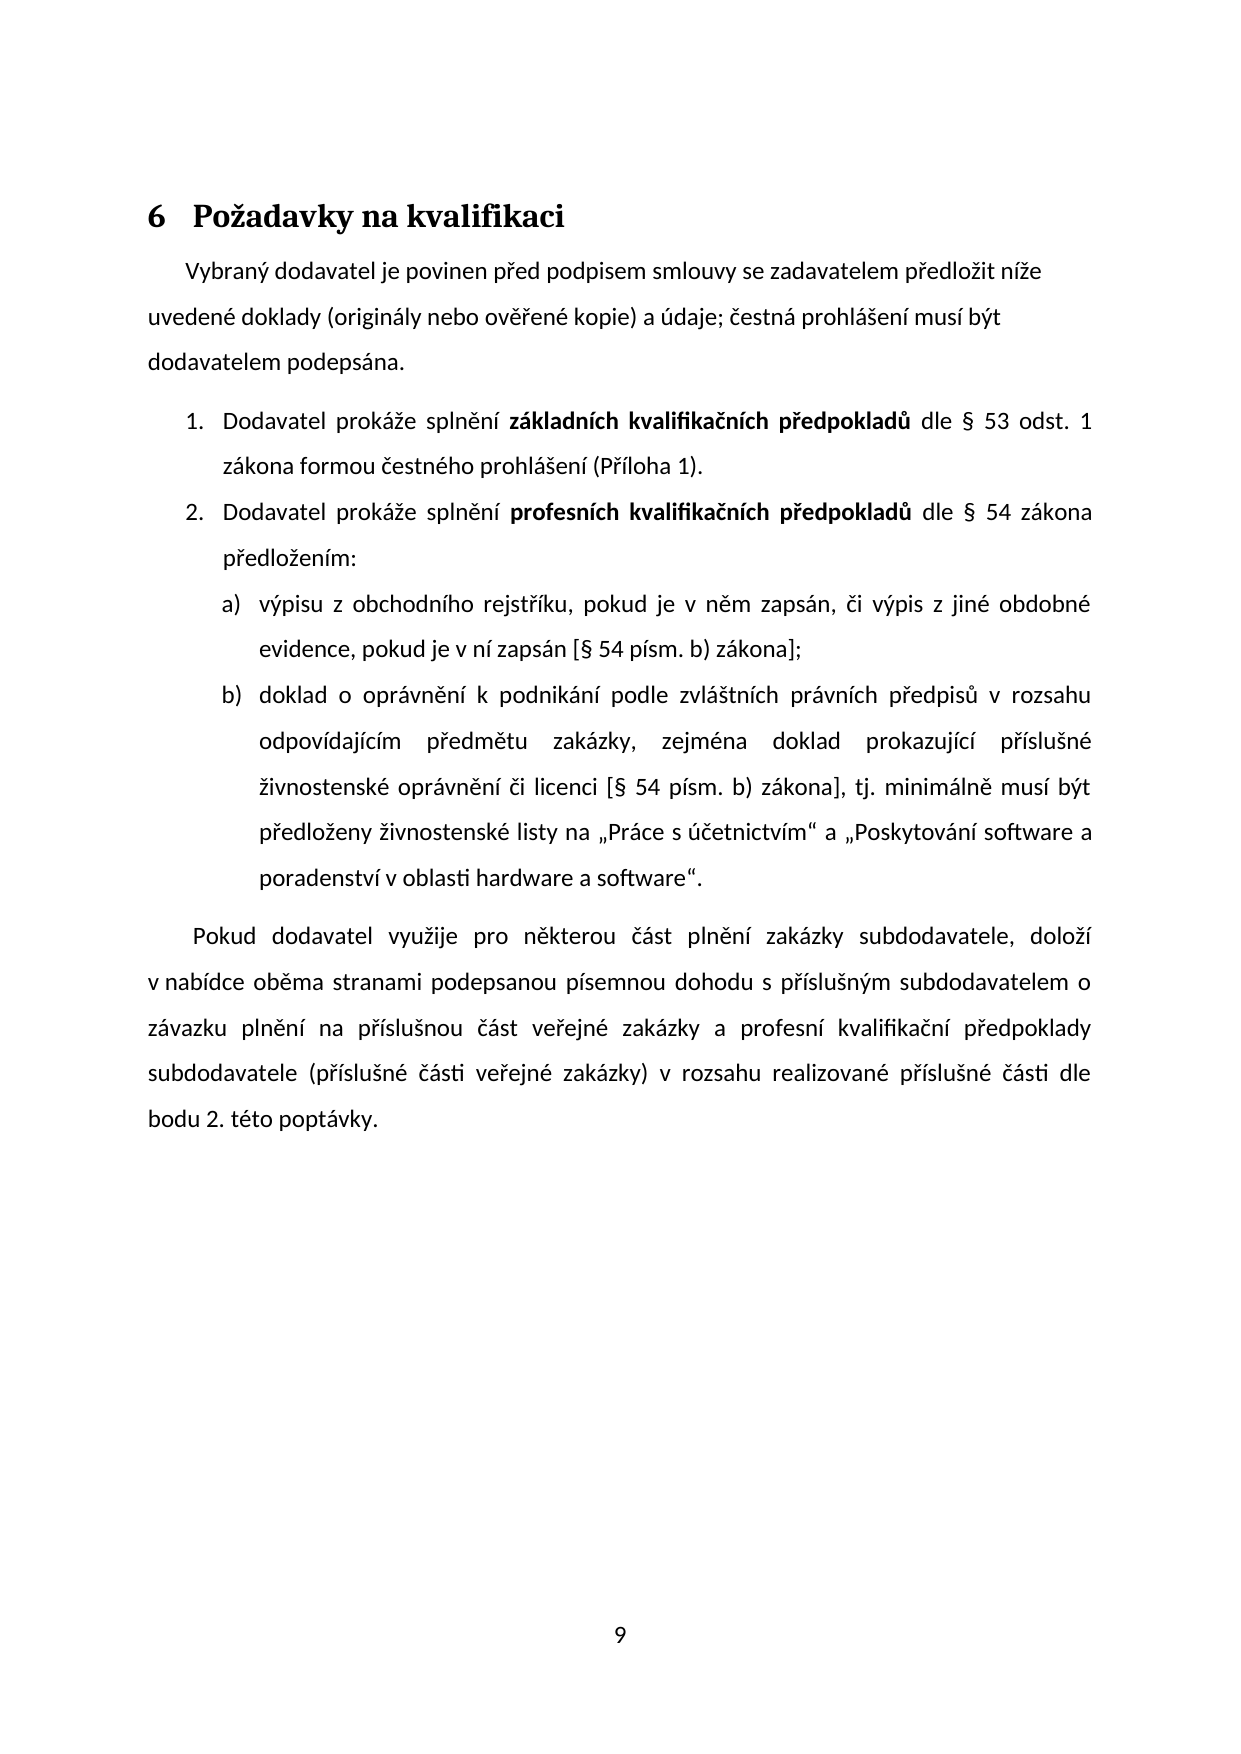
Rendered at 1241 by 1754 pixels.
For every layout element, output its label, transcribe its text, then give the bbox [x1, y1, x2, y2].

text Vybraný dodavatel je povinen před podpisem smlouvy se zadavatelem předložit níže uvedené doklady (originály nebo ověřené kopie) a údaje; čestná prohlášení musí být dodavatelem podepsána. [148, 255, 1093, 377]
text Pokud dodavatel využije pro některou část plnění zakázky subdodavatele, doloží v nabídce oběma stranami podepsanou písemnou dohodu s příslušným subdodavatelem o závazku plnění na příslušnou část veřejné zakázky a profesní kvalifikační předpoklady subdodavatele (příslušné části veřejné zakázky) v rozsahu realizované příslušné části dle bodu 2. této poptávky. [148, 920, 1093, 1134]
list Dodavatel prokáže splnění profesních kvalifikačních předpokladů dle § 54 zákona předložením: [185, 496, 1093, 572]
list výpisu z obchodního rejstříku, pokud je v něm zapsán, či výpis z jiné obdobné evidence, pokud je v ní zapsán [§ 54 písm. b) zákona]; [221, 588, 1093, 664]
list doklad o oprávnění k podnikání podle zvláštních právních předpisů v rozsahu odpovídajícím předmětu zakázky, zejména doklad prokazující příslušné živnostenské oprávnění či licenci [§ 54 písm. b) zákona], tj. minimálně musí být předloženy živnostenské listy na „Práce s účetnictvím“ a „Poskytování software a poradenství v oblasti hardware a software“. [221, 679, 1093, 893]
subtitle Požadavky na kvalifikaci [148, 198, 1093, 236]
list Dodavatel prokáže splnění základních kvalifikačních předpokladů dle § 53 odst. 1 zákona formou čestného prohlášení (Příloha 1). [185, 405, 1093, 481]
